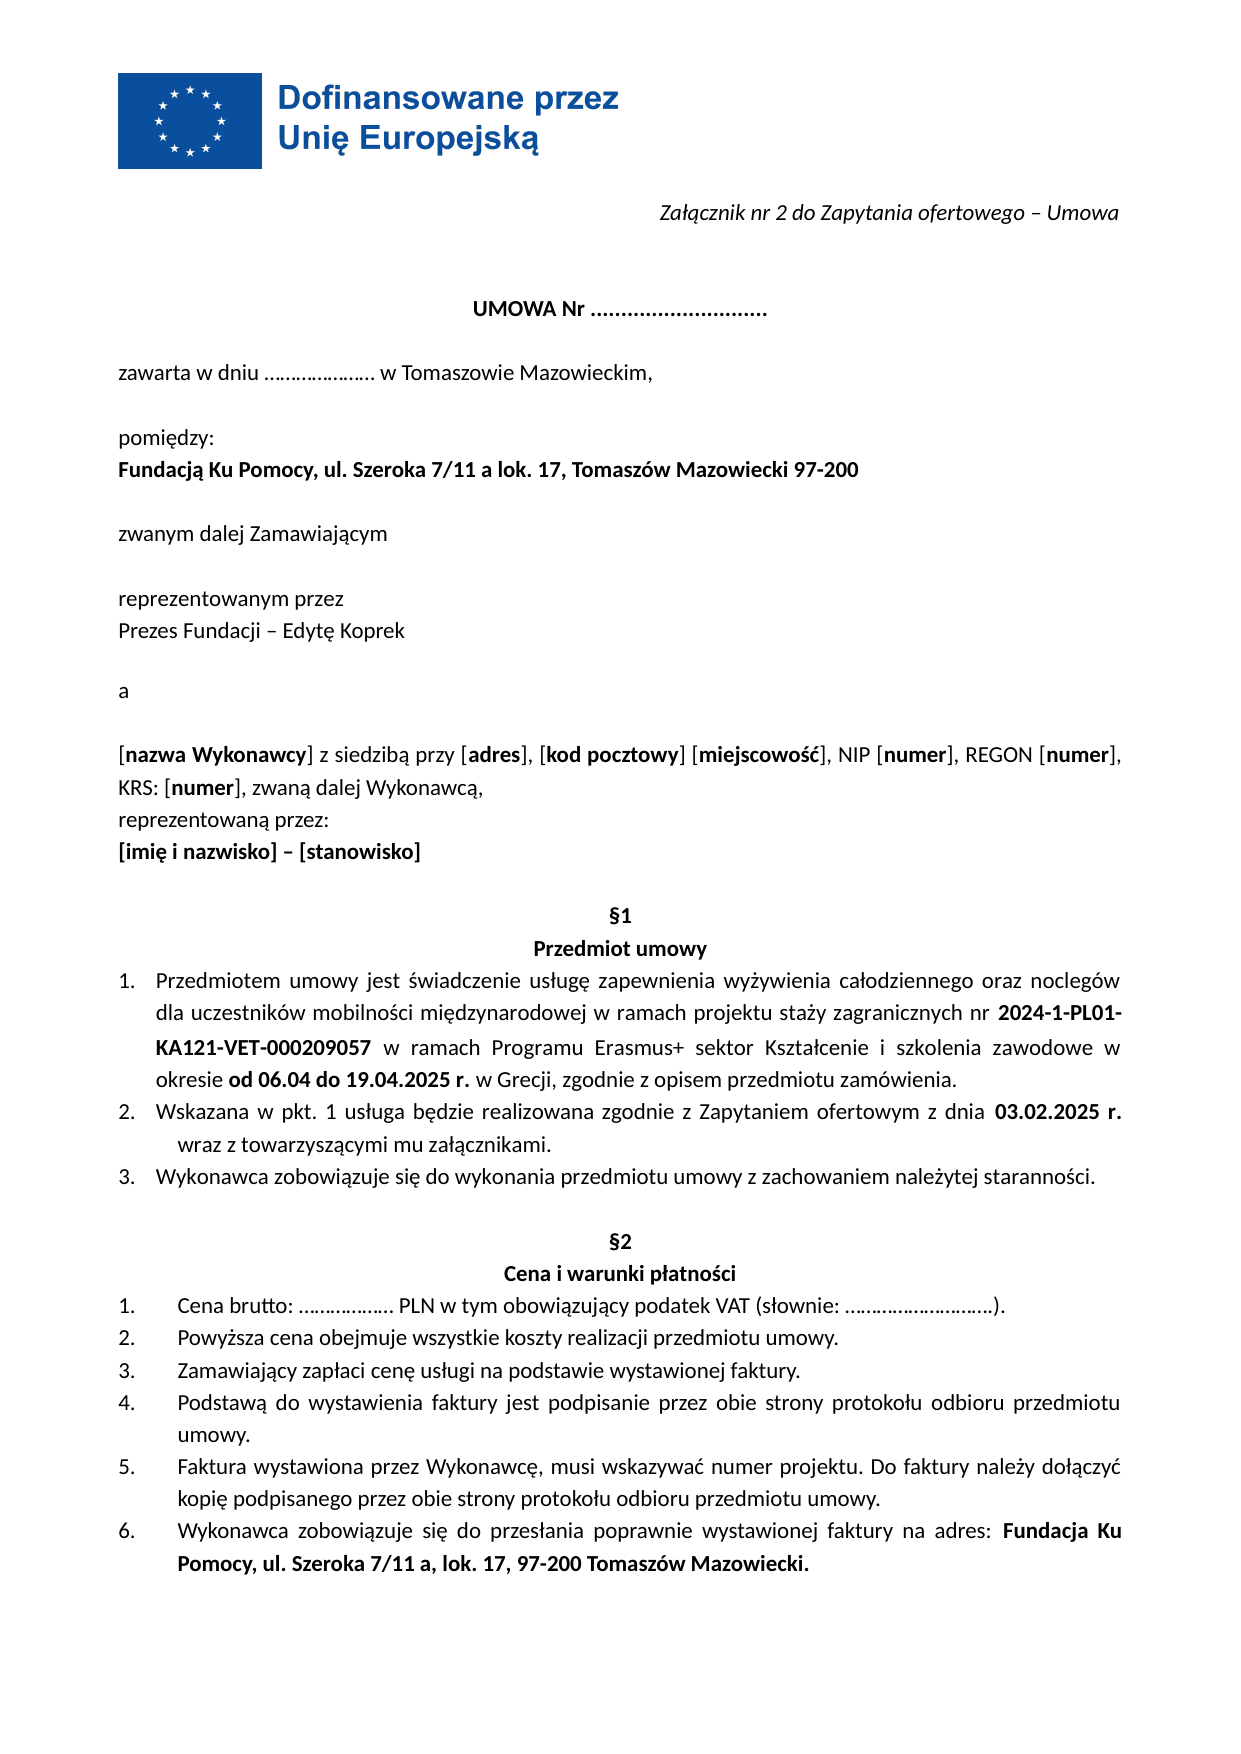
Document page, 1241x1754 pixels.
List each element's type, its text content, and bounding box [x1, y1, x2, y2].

text Prezes Fundacji – Edytę Koprek [118, 616, 1122, 644]
list Cena brutto: ……………… PLN w tym obowiązujący podatek VAT (słownie: ……………………….). [118, 1291, 1122, 1319]
list Faktura wystawiona przez Wykonawcę, musi wskazywać numer projektu. Do faktury należy dołączyć kopię podpisanego przez obie strony protokołu odbioru przedmiotu umowy. [118, 1452, 1122, 1512]
text pomiędzy: [118, 423, 1122, 451]
list Przedmiotem umowy jest świadczenie usługę zapewnienia wyżywienia całodziennego oraz noclegów dla uczestników mobilności międzynarodowej w ramach projektu staży zagranicznych nr 2024-1-PL01-KA121-VET-000209057 w ramach Programu Erasmus+ sektor Kształcenie i szkolenia zawodowe w okresie od 06.04 do 19.04.2025 r. w Grecji, zgodnie z opisem przedmiotu zamówienia. [118, 966, 1122, 1093]
picture [118, 73, 619, 169]
list Powyższa cena obejmuje wszystkie koszty realizacji przedmiotu umowy. [118, 1323, 1122, 1352]
text reprezentowanym przez [118, 584, 1122, 612]
list Wykonawca zobowiązuje się do przesłania poprawnie wystawionej faktury na adres: Fundacja Ku Pomocy, ul. Szeroka 7/11 a, lok. 17, 97-200 Tomaszów Mazowiecki. [118, 1517, 1122, 1577]
text §2 [118, 1227, 1122, 1255]
text Fundacją Ku Pomocy, ul. Szeroka 7/11 a lok. 17, Tomaszów Mazowiecki 97-200 [118, 455, 1122, 483]
text [imię i nazwisko] – [stanowisko] [118, 837, 1122, 865]
text Cena i warunki płatności [118, 1259, 1122, 1287]
list Wskazana w pkt. 1 usługa będzie realizowana zgodnie z Zapytaniem ofertowym z dnia 03.02.2025 r. wraz z towarzyszącymi mu załącznikami. [118, 1097, 1122, 1158]
text zwanym dalej Zamawiającym [118, 519, 1122, 547]
list Wykonawca zobowiązuje się do wykonania przedmiotu umowy z zachowaniem należytej staranności. [118, 1162, 1122, 1190]
text §1 [118, 902, 1122, 929]
list Podstawą do wystawienia faktury jest podpisanie przez obie strony protokołu odbioru przedmiotu umowy. [118, 1388, 1122, 1448]
text Załącznik nr 2 do Zapytania ofertowego – Umowa [118, 198, 1122, 226]
text UMOWA Nr ............................. [118, 294, 1122, 322]
text zawarta w dniu ………………… w Tomaszowie Mazowieckim, [118, 358, 1122, 387]
list Zamawiający zapłaci cenę usługi na podstawie wystawionej faktury. [118, 1356, 1122, 1384]
text reprezentowaną przez: [118, 805, 1122, 833]
text [nazwa Wykonawcy] z siedzibą przy [adres], [kod pocztowy] [miejscowość], NIP [numer], REGON [numer], KRS: [numer], zwaną dalej Wykonawcą, [118, 741, 1122, 801]
text a [118, 676, 1122, 704]
text Przedmiot umowy [118, 934, 1122, 962]
